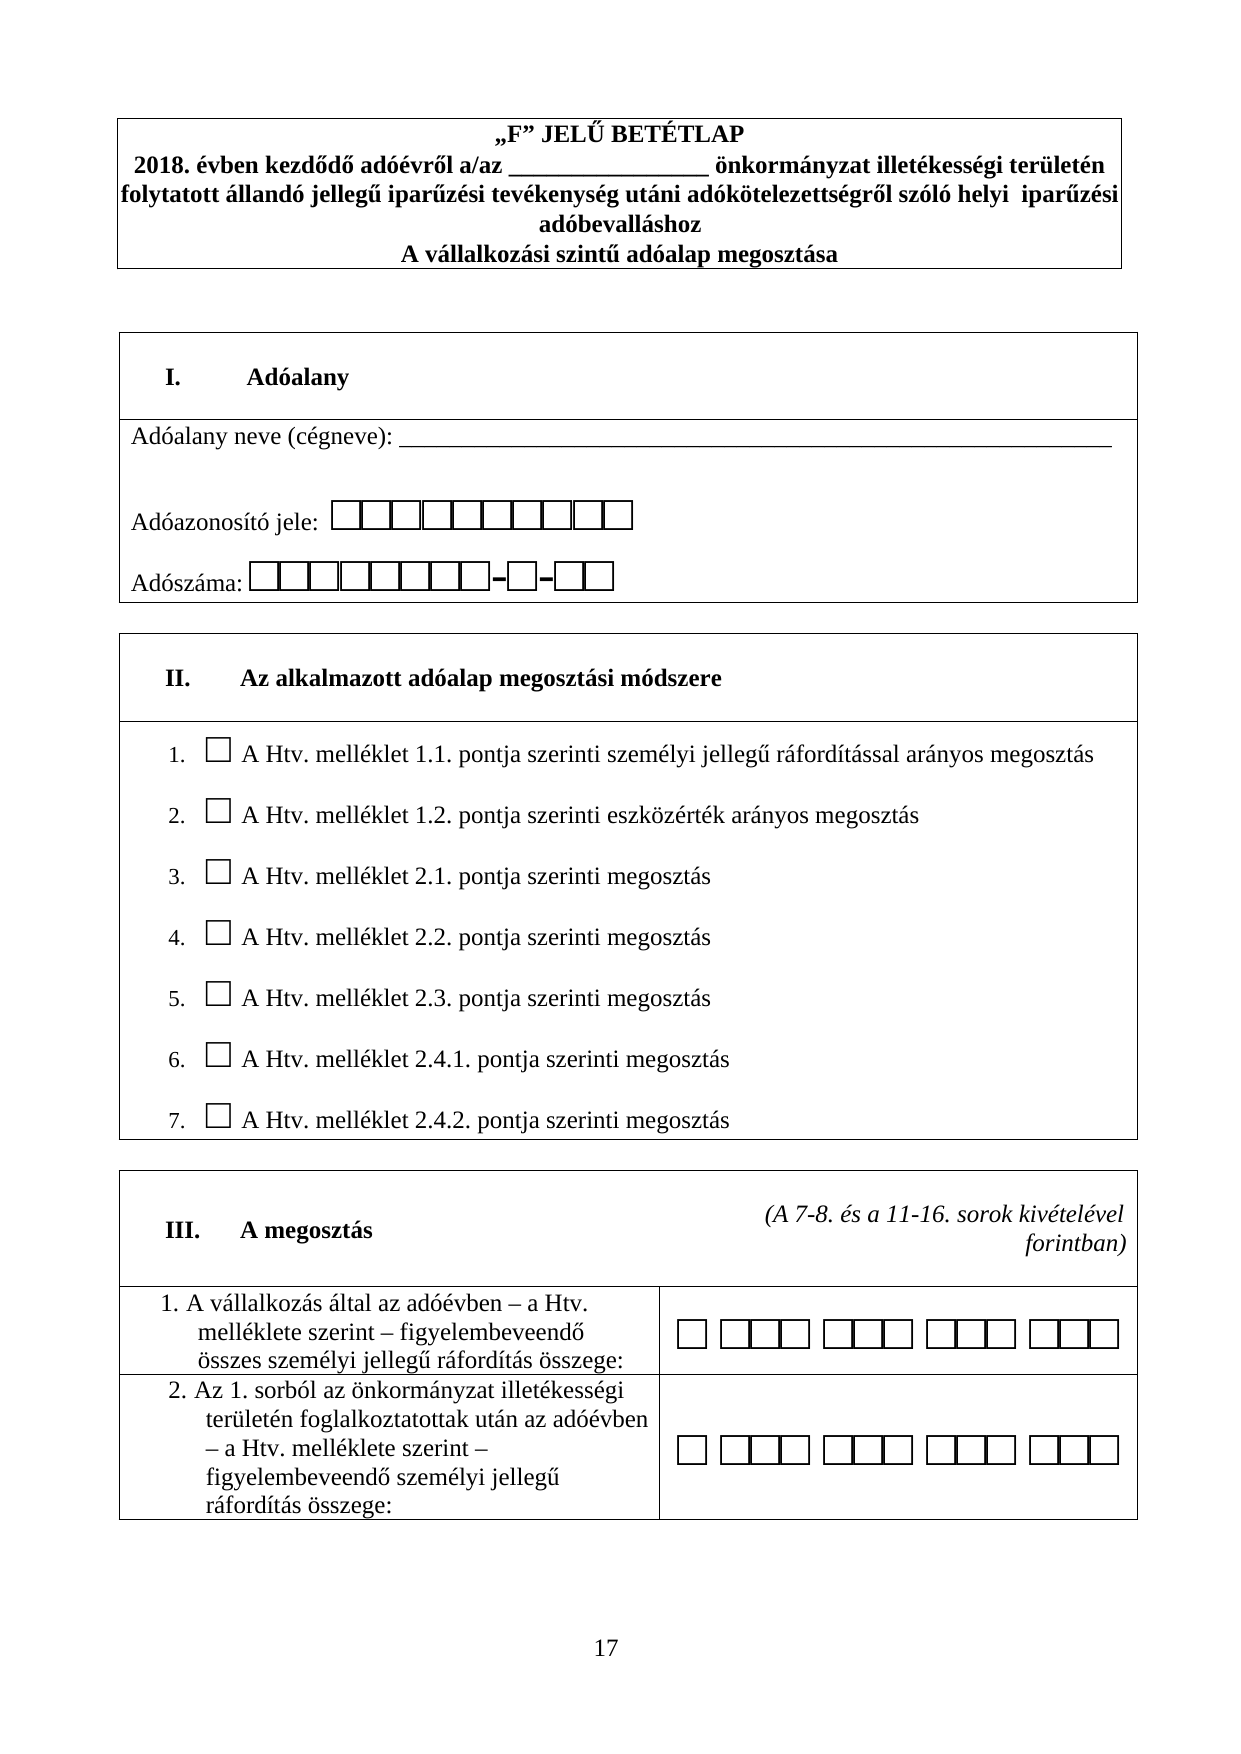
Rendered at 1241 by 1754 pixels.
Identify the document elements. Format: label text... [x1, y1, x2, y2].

subtitle 2018. évben kezdődő adóévről a/az ________________ önkormányzat illetékességi területén folytatott állandó jellegű iparűzési tevékenység utáni adókötelezettségről szóló helyi iparűzési adóbevalláshoz [118, 149, 1121, 238]
table_header I. Adóalany [120, 333, 1137, 419]
table_cell 1. A vállalkozás által az adóévben – a Htv. melléklete szerint – figyelembeveendő összes személyi jellegű ráfordítás összege: [120, 1287, 659, 1374]
table_cell □ □□□ □□□ □□□ □□□ [660, 1287, 1137, 1374]
subtitle „F” JELŰ BETÉTLAP [118, 119, 1121, 148]
table_cell □ A Htv. melléklet 1.1. pontja szerinti személyi jellegű ráfordítással arányos megosztás □ A Htv. melléklet 1.2. pontja szerinti eszközérték arányos megosztás □ A Htv. melléklet 2.1. pontja szerinti megosztás □ A Htv. melléklet 2.2. pontja szerinti megosztás □ A Htv. melléklet 2.3. pontja szerinti megosztás □ A Htv. melléklet 2.4.1. pontja szerinti megosztás □ A Htv. melléklet 2.4.2. pontja szerinti megosztás [120, 722, 1137, 1139]
table_cell □ □□□ □□□ □□□ □□□ [660, 1375, 1137, 1519]
table_cell 2. Az 1. sorból az önkormányzat illetékességi területén foglalkoztatottak után az adóévben – a Htv. melléklete szerint – figyelembeveendő személyi jellegű ráfordítás összege: [120, 1375, 659, 1519]
table_header (A 7-8. és a 11-16. sorok kivételével forintban) [660, 1171, 1137, 1286]
subtitle A vállalkozási szintű adóalap megosztása [118, 238, 1121, 268]
table_header II. Az alkalmazott adóalap megosztási módszere [120, 634, 1137, 721]
table_header III. A megosztás [120, 1171, 660, 1286]
table_cell Adóalany neve (cégneve): _________________________________________________________ Adóazonosító jele: □□□□□□□□□□ Adószáma: □□□□□□□□-□-□□ [120, 420, 1137, 602]
